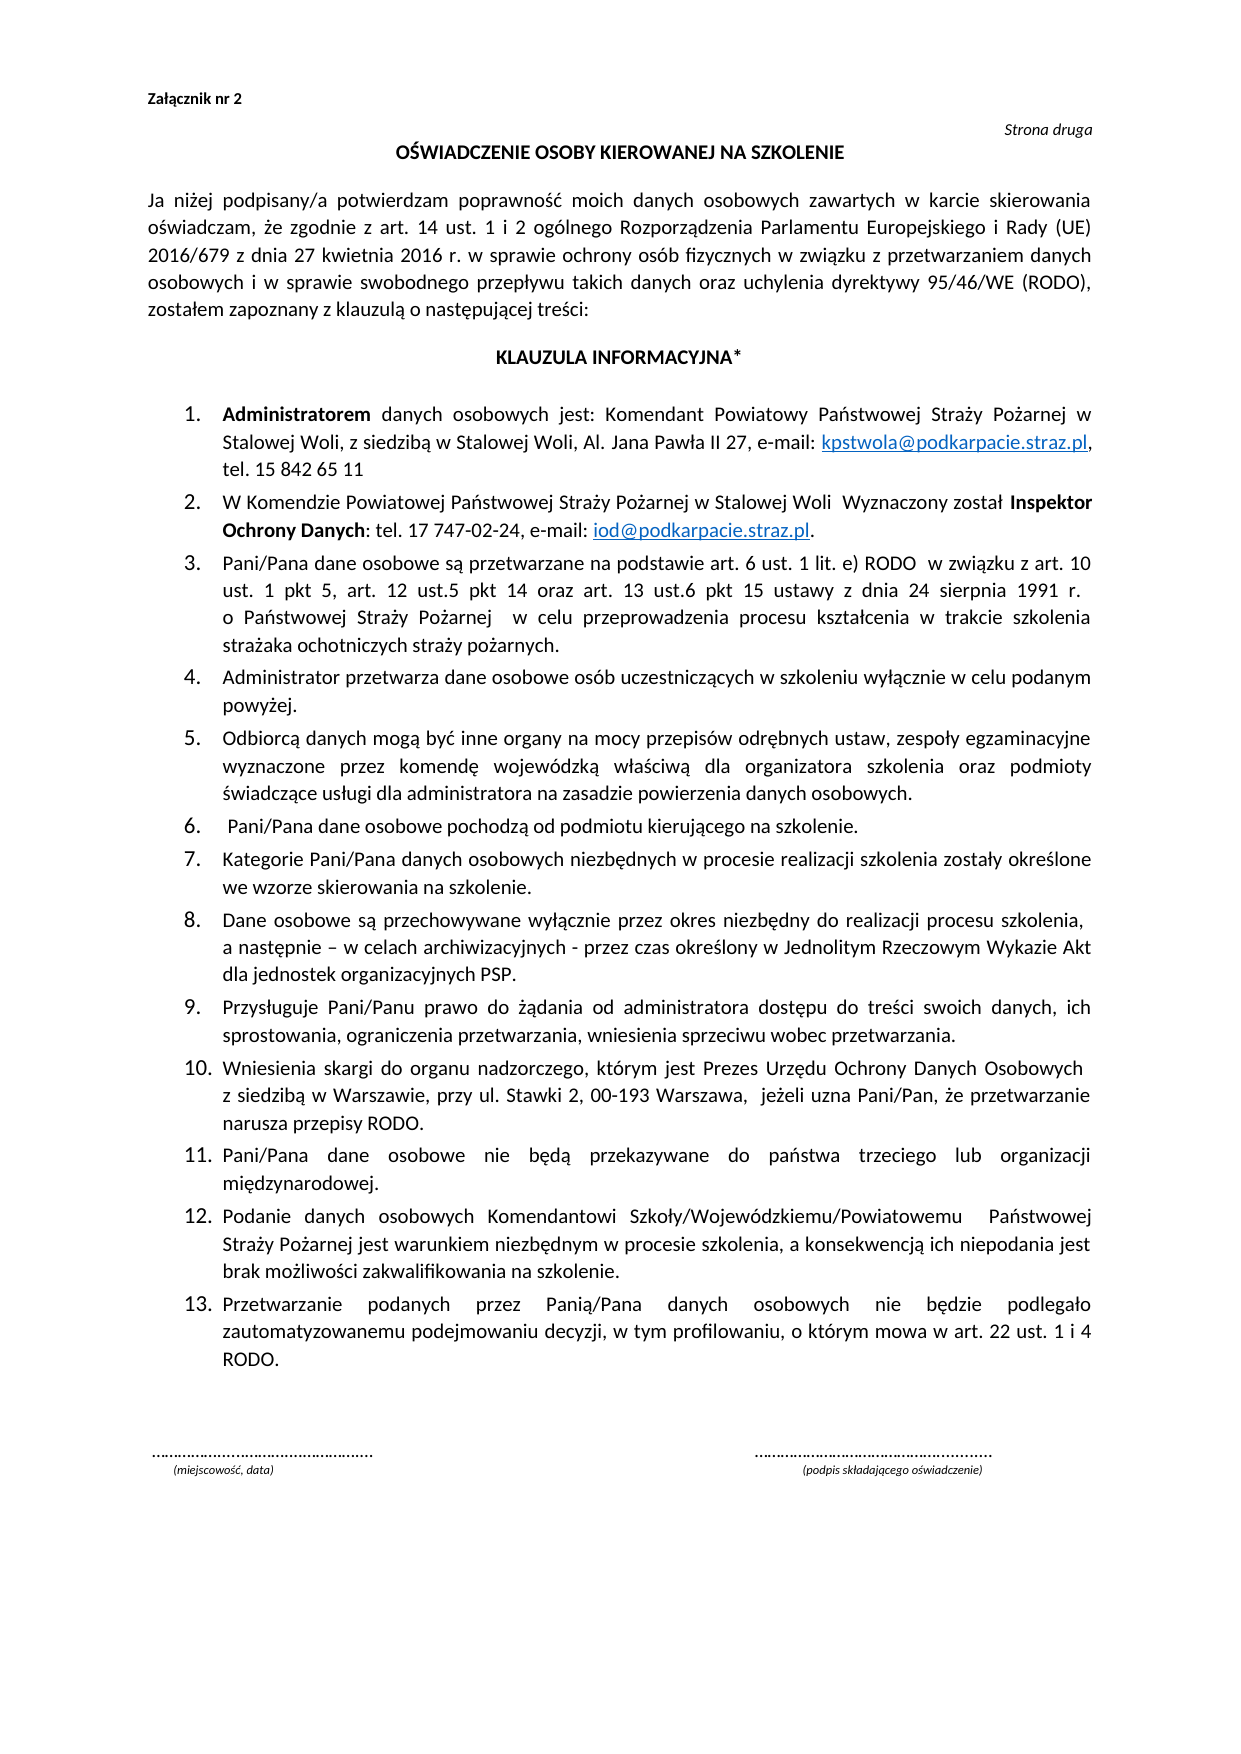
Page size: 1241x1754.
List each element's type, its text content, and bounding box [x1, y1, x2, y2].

list Odbiorcą danych mogą być inne organy na mocy przepisów odrębnych ustaw, zespoły egzaminacyjne wyznaczone przez komendę wojewódzką właściwą dla organizatora szkolenia oraz podmioty świadczące usługi dla administratora na zasadzie powierzenia danych osobowych. [184, 723, 1093, 805]
text ……………......………....………….... ……………………………………............ [148, 1440, 1093, 1463]
list Przysługuje Pani/Panu prawo do żądania od administratora dostępu do treści swoich danych, ich sprostowania, ograniczenia przetwarzania, wniesienia sprzeciwu wobec przetwarzania. [184, 992, 1093, 1048]
list Pani/Pana dane osobowe nie będą przekazywane do państwa trzeciego lub organizacji międzynarodowej. [184, 1141, 1093, 1196]
list Pani/Pana dane osobowe są przetwarzane na podstawie art. 6 ust. 1 lit. e) RODO w związku z art. 10 ust. 1 pkt 5, art. 12 ust.5 pkt 14 oraz art. 13 ust.6 pkt 15 ustawy z dnia 24 sierpnia 1991 r. o Państwowej Straży Pożarnej w celu przeprowadzenia procesu kształcenia w trakcie szkolenia strażaka ochotniczych straży pożarnych. [184, 548, 1093, 657]
text Załącznik nr 2 [148, 89, 1091, 109]
text Strona druga [148, 119, 1093, 139]
list W Komendzie Powiatowej Państwowej Straży Pożarnej w Stalowej Woli Wyznaczony został Inspektor Ochrony Danych: tel. 17 747-02-24, e-mail: iod@podkarpacie.straz.pl. [184, 487, 1093, 542]
list Administratorem danych osobowych jest: Komendant Powiatowy Państwowej Straży Pożarnej w Stalowej Woli, z siedzibą w Stalowej Woli, Al. Jana Pawła II 27, e-mail: kpstwola@podkarpacie.straz.pl, tel. 15 842 65 11 [184, 399, 1093, 482]
text OŚWIADCZENIE OSOBY KIEROWANEJ NA SZKOLENIE [148, 139, 1093, 165]
text KLAUZULA INFORMACYJNA* [148, 344, 1091, 369]
list Administrator przetwarza dane osobowe osób uczestniczących w szkoleniu wyłącznie w celu podanym powyżej. [184, 662, 1093, 718]
text Ja niżej podpisany/a potwierdzam poprawność moich danych osobowych zawartych w karcie skierowania oświadczam, że zgodnie z art. 14 ust. 1 i 2 ogólnego Rozporządzenia Parlamentu Europejskiego i Rady (UE) 2016/679 z dnia 27 kwietnia 2016 r. w sprawie ochrony osób fizycznych w związku z przetwarzaniem danych osobowych i w sprawie swobodnego przepływu takich danych oraz uchylenia dyrektywy 95/46/WE (RODO), zostałem zapoznany z klauzulą o następującej treści: [148, 187, 1093, 322]
list Przetwarzanie podanych przez Panią/Pana danych osobowych nie będzie podlegało zautomatyzowanemu podejmowaniu decyzji, w tym profilowaniu, o którym mowa w art. 22 ust. 1 i 4 RODO. [184, 1289, 1093, 1371]
list Kategorie Pani/Pana danych osobowych niezbędnych w procesie realizacji szkolenia zostały określone we wzorze skierowania na szkolenie. [184, 844, 1093, 899]
list Wniesienia skargi do organu nadzorczego, którym jest Prezes Urzędu Ochrony Danych Osobowych z siedzibą w Warszawie, przy ul. Stawki 2, 00-193 Warszawa, jeżeli uzna Pani/Pan, że przetwarzanie narusza przepisy RODO. [184, 1053, 1093, 1135]
list Dane osobowe są przechowywane wyłącznie przez okres niezbędny do realizacji procesu szkolenia, a następnie – w celach archiwizacyjnych - przez czas określony w Jednolitym Rzeczowym Wykazie Akt dla jednostek organizacyjnych PSP. [184, 905, 1093, 987]
list Podanie danych osobowych Komendantowi Szkoły/Wojewódzkiemu/Powiatowemu Państwowej Straży Pożarnej jest warunkiem niezbędnym w procesie szkolenia, a konsekwencją ich niepodania jest brak możliwości zakwalifikowania na szkolenie. [184, 1201, 1093, 1283]
list Pani/Pana dane osobowe pochodzą od podmiotu kierującego na szkolenie. [184, 811, 1093, 839]
text (miejscowość, data) (podpis składającego oświadczenie) [148, 1463, 1093, 1478]
